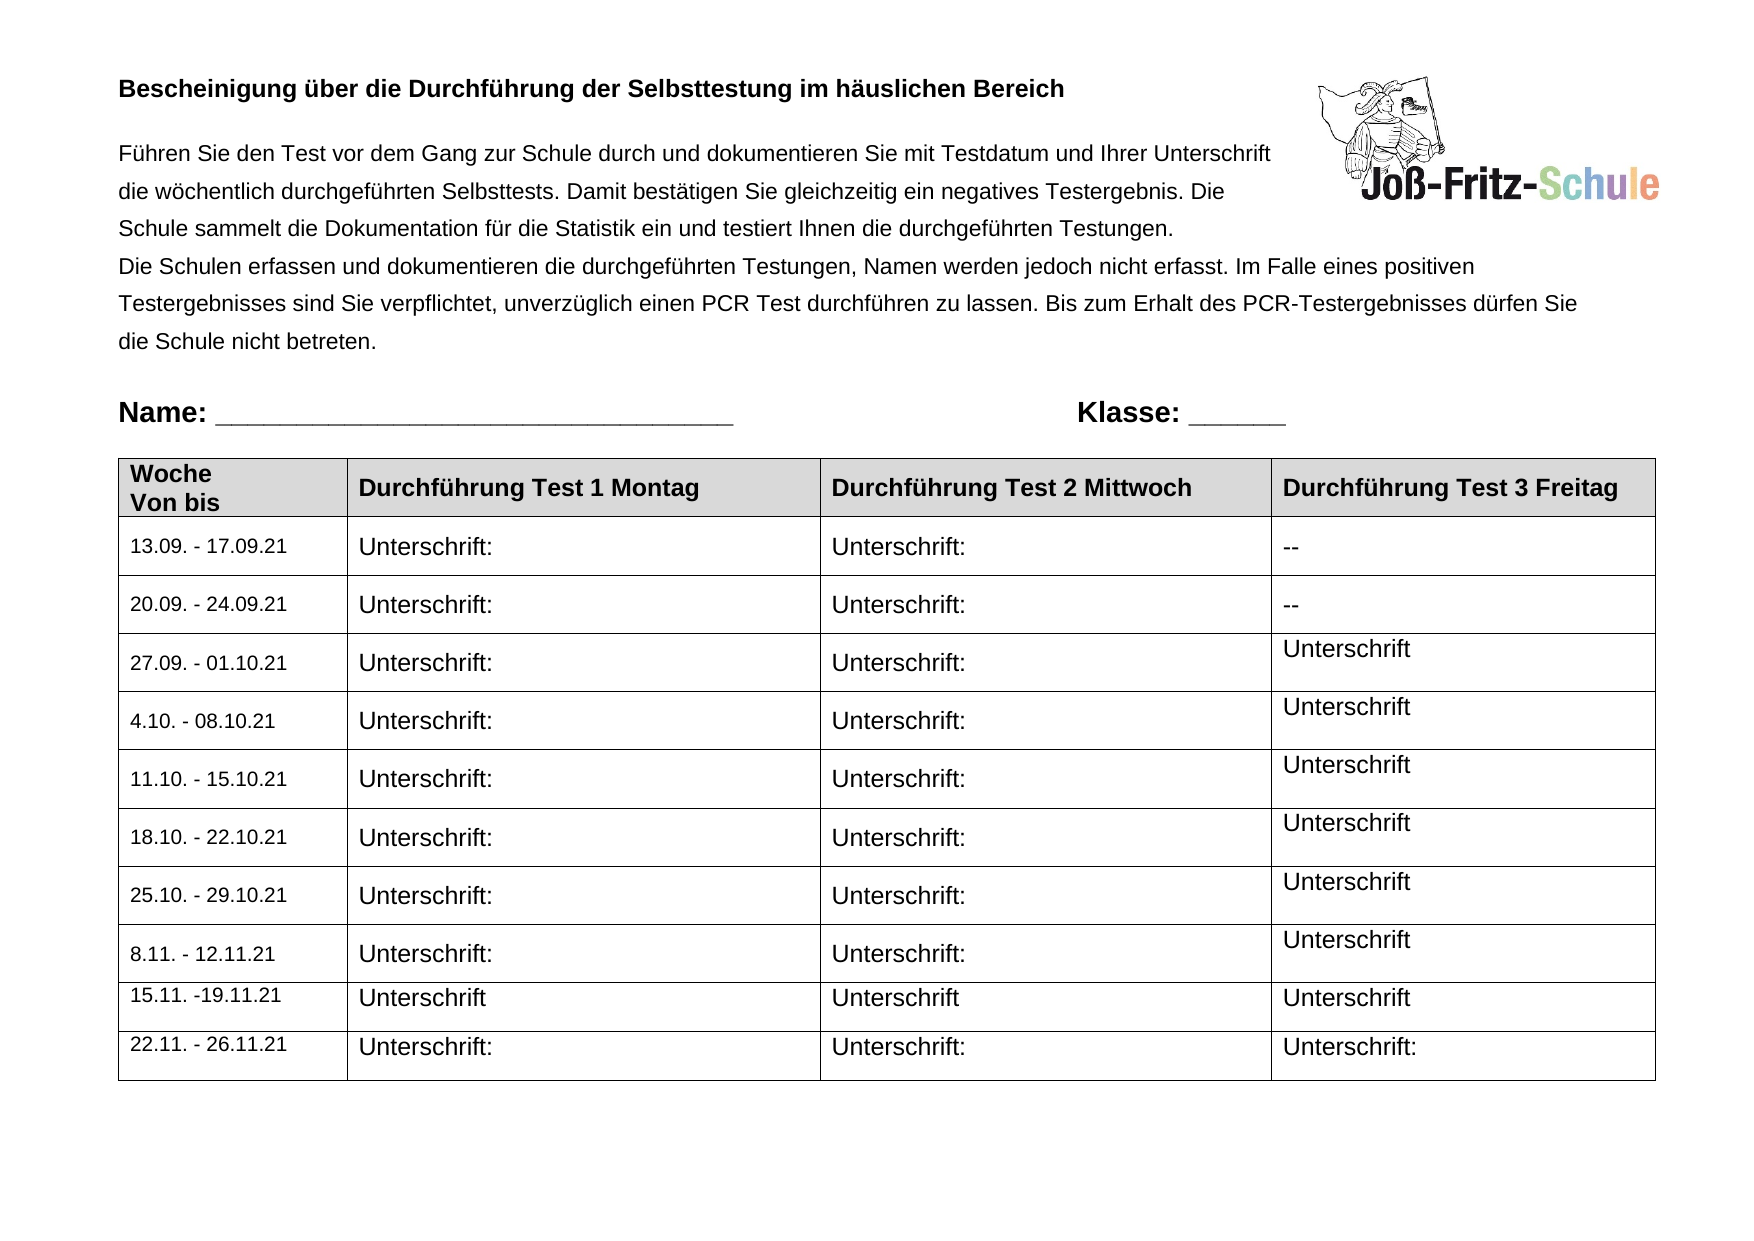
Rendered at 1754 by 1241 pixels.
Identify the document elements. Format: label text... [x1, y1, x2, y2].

table_cell 22.11. - 26.11.21 [119, 1032, 347, 1080]
table_cell Unterschrift: [348, 517, 820, 574]
table_cell Unterschrift: [821, 867, 1271, 924]
table_cell Unterschrift: [1272, 1032, 1655, 1080]
table_cell Unterschrift: [821, 634, 1271, 691]
table_header Woche Von bis [119, 459, 347, 516]
picture [1315, 74, 1662, 203]
table_cell Unterschrift [1272, 692, 1655, 749]
text Die Schulen erfassen und dokumentieren die durchgeführten Testungen, Namen werden jedoch nicht erfasst. Im Falle eines positiven Testergebnisses sind Sie verpflichtet, unverzüglich einen PCR Test durchführen zu lassen. Bis zum Erhalt des PCR-Testergebnisses dürfen Sie die Schule nicht betreten. [118, 241, 1606, 354]
table_header Durchführung Test 3 Freitag [1272, 459, 1655, 516]
table_cell Unterschrift: [821, 576, 1271, 633]
table_cell 20.09. - 24.09.21 [119, 576, 347, 633]
text Führen Sie den Test vor dem Gang zur Schule durch und dokumentieren Sie mit Testdatum und Ihrer Unterschrift die wöchentlich durchgeführten Selbsttests. Damit bestätigen Sie gleichzeitig ein negatives Testergebnis. Die Schule sammelt die Dokumentation für die Statistik ein und testiert Ihnen die durchgeführten Testungen. [118, 129, 1606, 241]
text Bescheinigung über die Durchführung der Selbsttestung im häuslichen Bereich [118, 74, 1315, 103]
table_cell Unterschrift [348, 983, 820, 1031]
table_cell Unterschrift: [348, 867, 820, 924]
table_cell Unterschrift: [821, 750, 1271, 807]
table_cell Unterschrift: [348, 1032, 820, 1080]
table_header Durchführung Test 2 Mittwoch [821, 459, 1271, 516]
table_cell Unterschrift: [821, 517, 1271, 574]
table_cell Unterschrift [1272, 750, 1655, 807]
table_cell Unterschrift [821, 983, 1271, 1031]
table_cell Unterschrift: [821, 925, 1271, 982]
table_cell Unterschrift: [348, 809, 820, 866]
table_cell 4.10. - 08.10.21 [119, 692, 347, 749]
table_cell -- [1272, 576, 1655, 633]
table_cell 25.10. - 29.10.21 [119, 867, 347, 924]
table_cell Unterschrift: [821, 809, 1271, 866]
table_cell 27.09. - 01.10.21 [119, 634, 347, 691]
table_cell 8.11. - 12.11.21 [119, 925, 347, 982]
table_cell Unterschrift [1272, 634, 1655, 691]
table_cell Unterschrift: [348, 576, 820, 633]
table_cell Unterschrift: [821, 1032, 1271, 1080]
table_cell Unterschrift: [348, 750, 820, 807]
table_cell Unterschrift [1272, 867, 1655, 924]
table_cell Unterschrift [1272, 809, 1655, 866]
table_header Durchführung Test 1 Montag [348, 459, 820, 516]
table_cell Unterschrift [1272, 983, 1655, 1031]
text Name: ________________________________ Klasse: ______ [118, 391, 1606, 429]
table_cell Unterschrift: [348, 634, 820, 691]
table_cell 18.10. - 22.10.21 [119, 809, 347, 866]
table_cell 11.10. - 15.10.21 [119, 750, 347, 807]
table_cell Unterschrift: [348, 925, 820, 982]
table_cell 13.09. - 17.09.21 [119, 517, 347, 574]
table_cell Unterschrift [1272, 925, 1655, 982]
table_cell Unterschrift: [821, 692, 1271, 749]
table_cell -- [1272, 517, 1655, 574]
table_cell Unterschrift: [348, 692, 820, 749]
table_cell 15.11. -19.11.21 [119, 983, 347, 1031]
